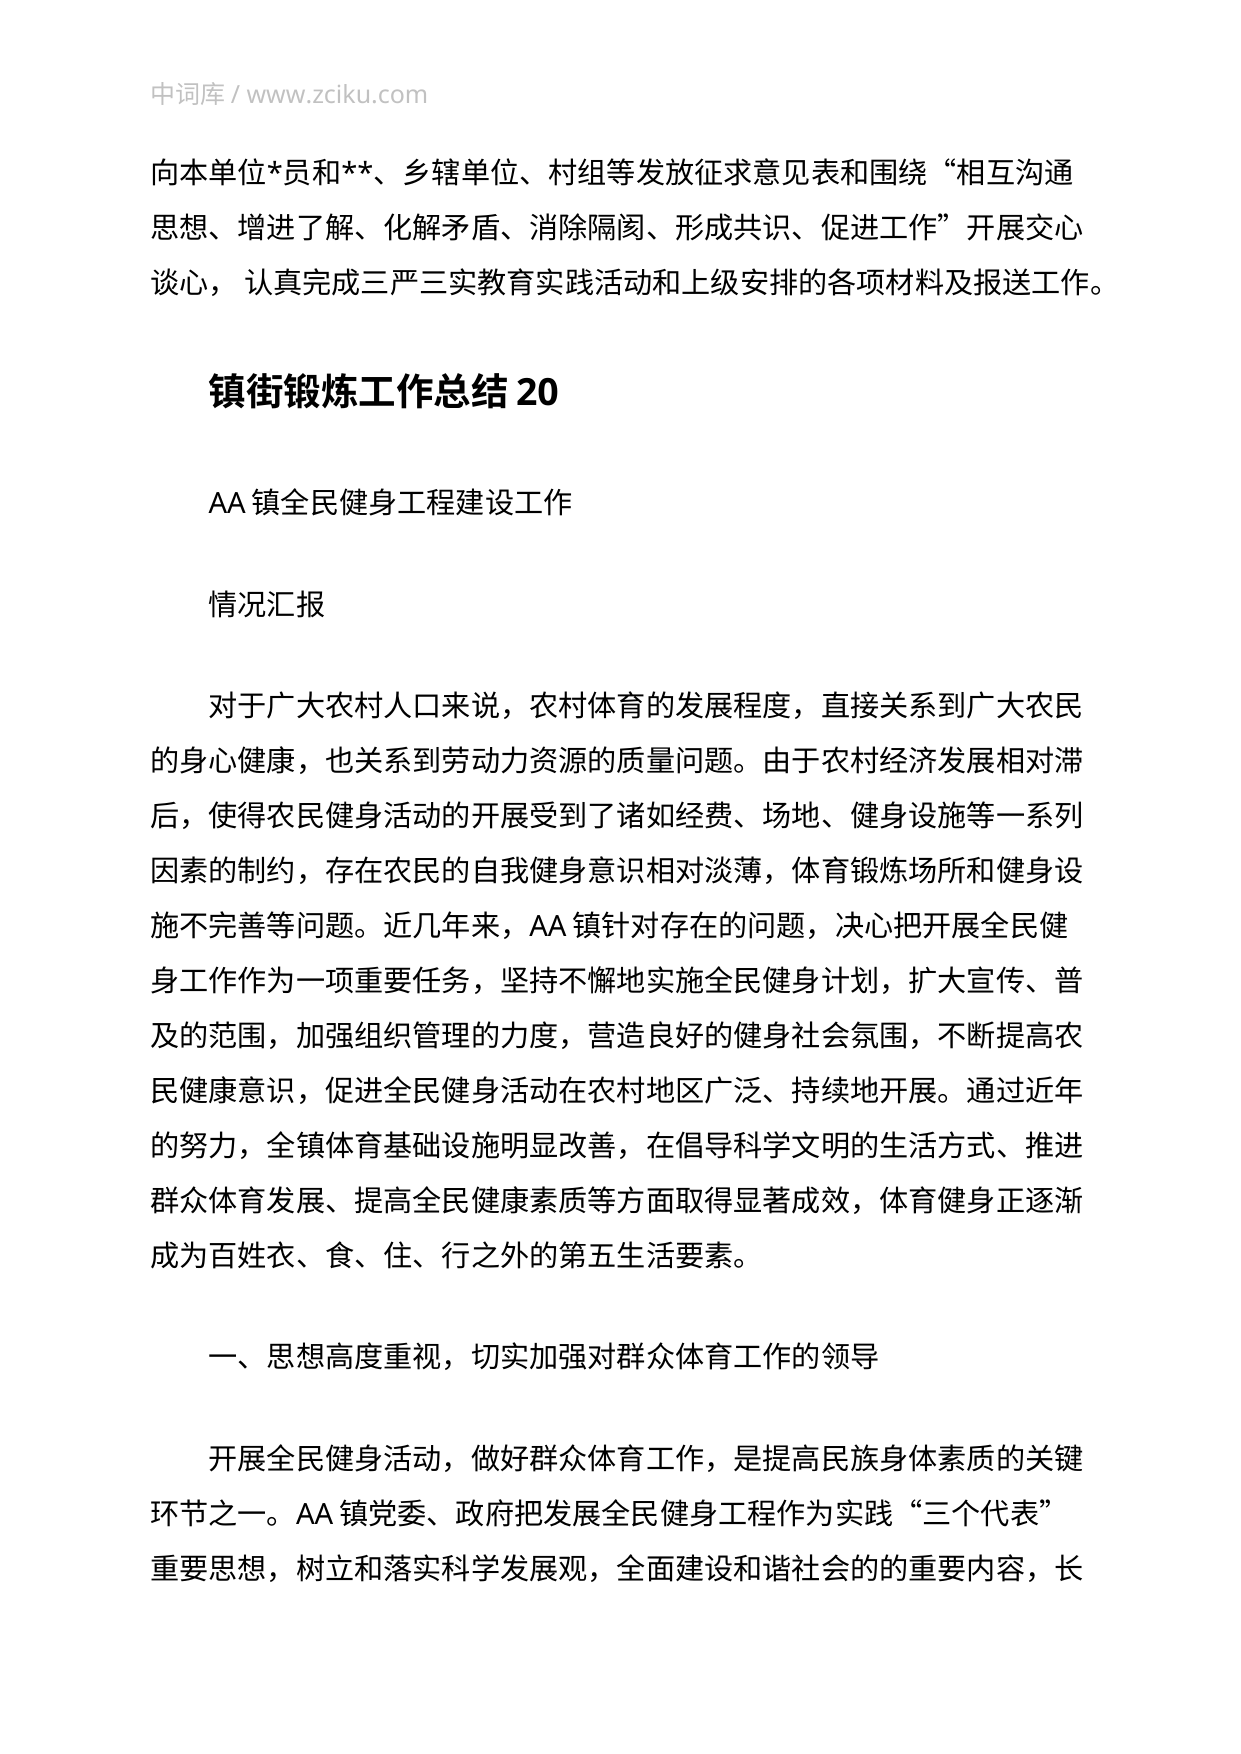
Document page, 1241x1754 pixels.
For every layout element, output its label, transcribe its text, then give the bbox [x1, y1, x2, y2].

text 一、思想高度重视，切实加强对群众体育工作的领导 [150, 1334, 1090, 1376]
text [150, 150, 1090, 302]
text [150, 1436, 1090, 1588]
text 镇街锻炼工作总结20 [150, 362, 1090, 416]
text 对于广大农村人口来说，农村体育的发展程度，直接关系到广大农民的身心健康，也关系到劳动力资源的质量问题。由于农村经济发展相对滞后，使得农民健身活动的开展受到了诸如经费、场地、健身设施等一系列因素的制约，存在农民的自我健身意识相对淡薄，体育锻炼场所和健身设施不完善等问题。近几年来，AA镇针对存在的问题，决心把开展全民健身工作作为一项重要任务，坚持不懈地实施全民健身计划，扩大宣传、普及的范围，加强组织管理的力度，营造良好的健身社会氛围，不断提高农民健康意识，促进全民健身活动在农村地区广泛、持续地开展。通过近年的努力，全镇体育基础设施明显改善，在倡导科学文明的生活方式、推进群众体育发展、提高全民健康素质等方面取得显著成效，体育健身正逐渐成为百姓衣、食、住、行之外的第五生活要素。 [150, 683, 1090, 1274]
text 情况汇报 [150, 581, 1090, 623]
text AA镇全民健身工程建设工作 [150, 479, 1090, 522]
